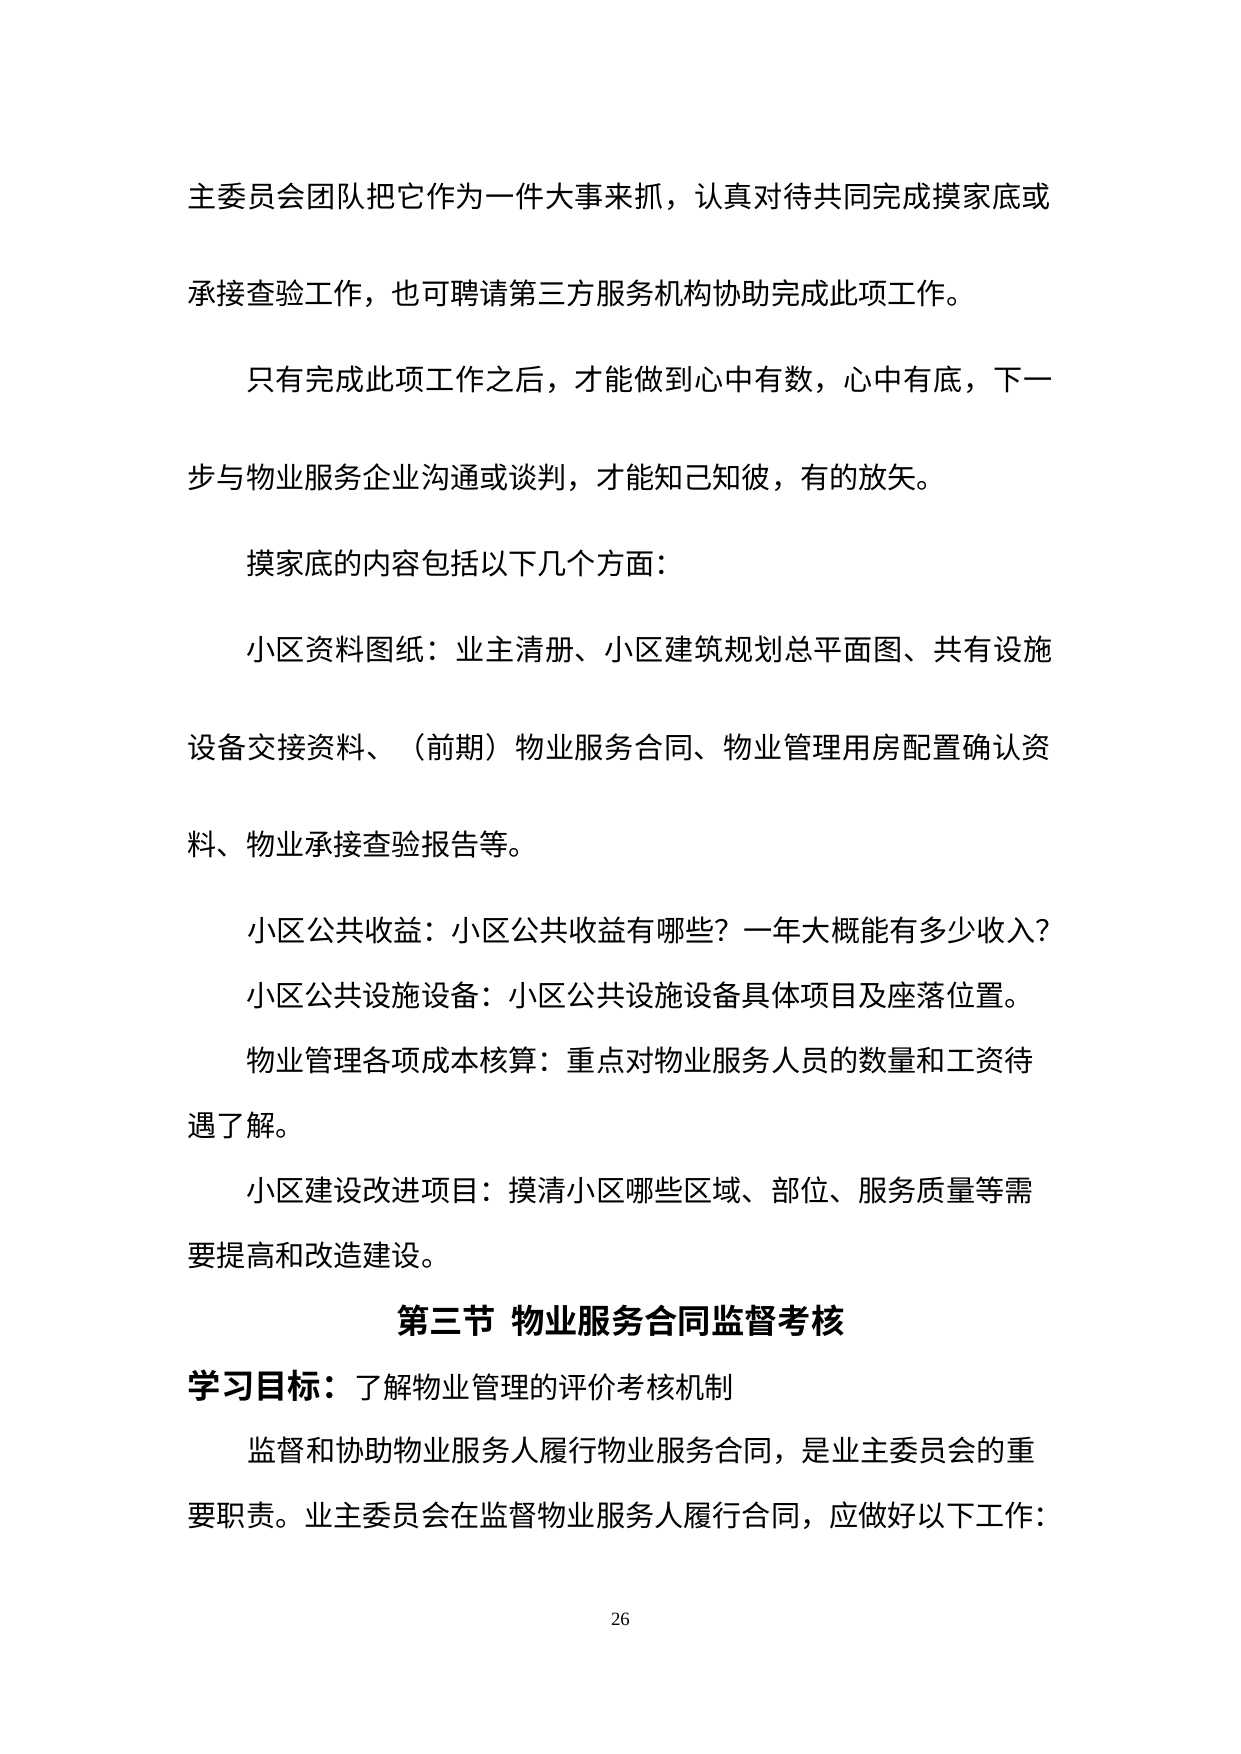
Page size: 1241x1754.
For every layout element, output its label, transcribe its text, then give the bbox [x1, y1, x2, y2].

text 摸家底的内容包括以下几个方面： [187, 529, 1053, 594]
text 小区公共收益：小区公共收益有哪些？一年大概能有多少收入？ [187, 897, 1053, 962]
text 只有完成此项工作之后，才能做到心中有数，心中有底，下一步与物业服务企业沟通或谈判，才能知己知彼，有的放矢。 [187, 346, 1053, 508]
text 学习目标：了解物业管理的评价考核机制 [187, 1352, 1053, 1417]
text 物业管理各项成本核算：重点对物业服务人员的数量和工资待遇了解。 [187, 1027, 1053, 1157]
text 小区公共设施设备：小区公共设施设备具体项目及座落位置。 [187, 962, 1053, 1027]
text 小区建设改进项目：摸清小区哪些区域、部位、服务质量等需要提高和改造建设。 [187, 1157, 1053, 1287]
text 第三节 物业服务合同监督考核 [187, 1287, 1053, 1352]
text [187, 162, 1053, 324]
text 监督和协助物业服务人履行物业服务合同，是业主委员会的重要职责。业主委员会在监督物业服务人履行合同，应做好以下工作： [187, 1417, 1053, 1547]
text 小区资料图纸：业主清册、小区建筑规划总平面图、共有设施设备交接资料、（前期）物业服务合同、物业管理用房配置确认资料、物业承接查验报告等。 [187, 615, 1053, 875]
